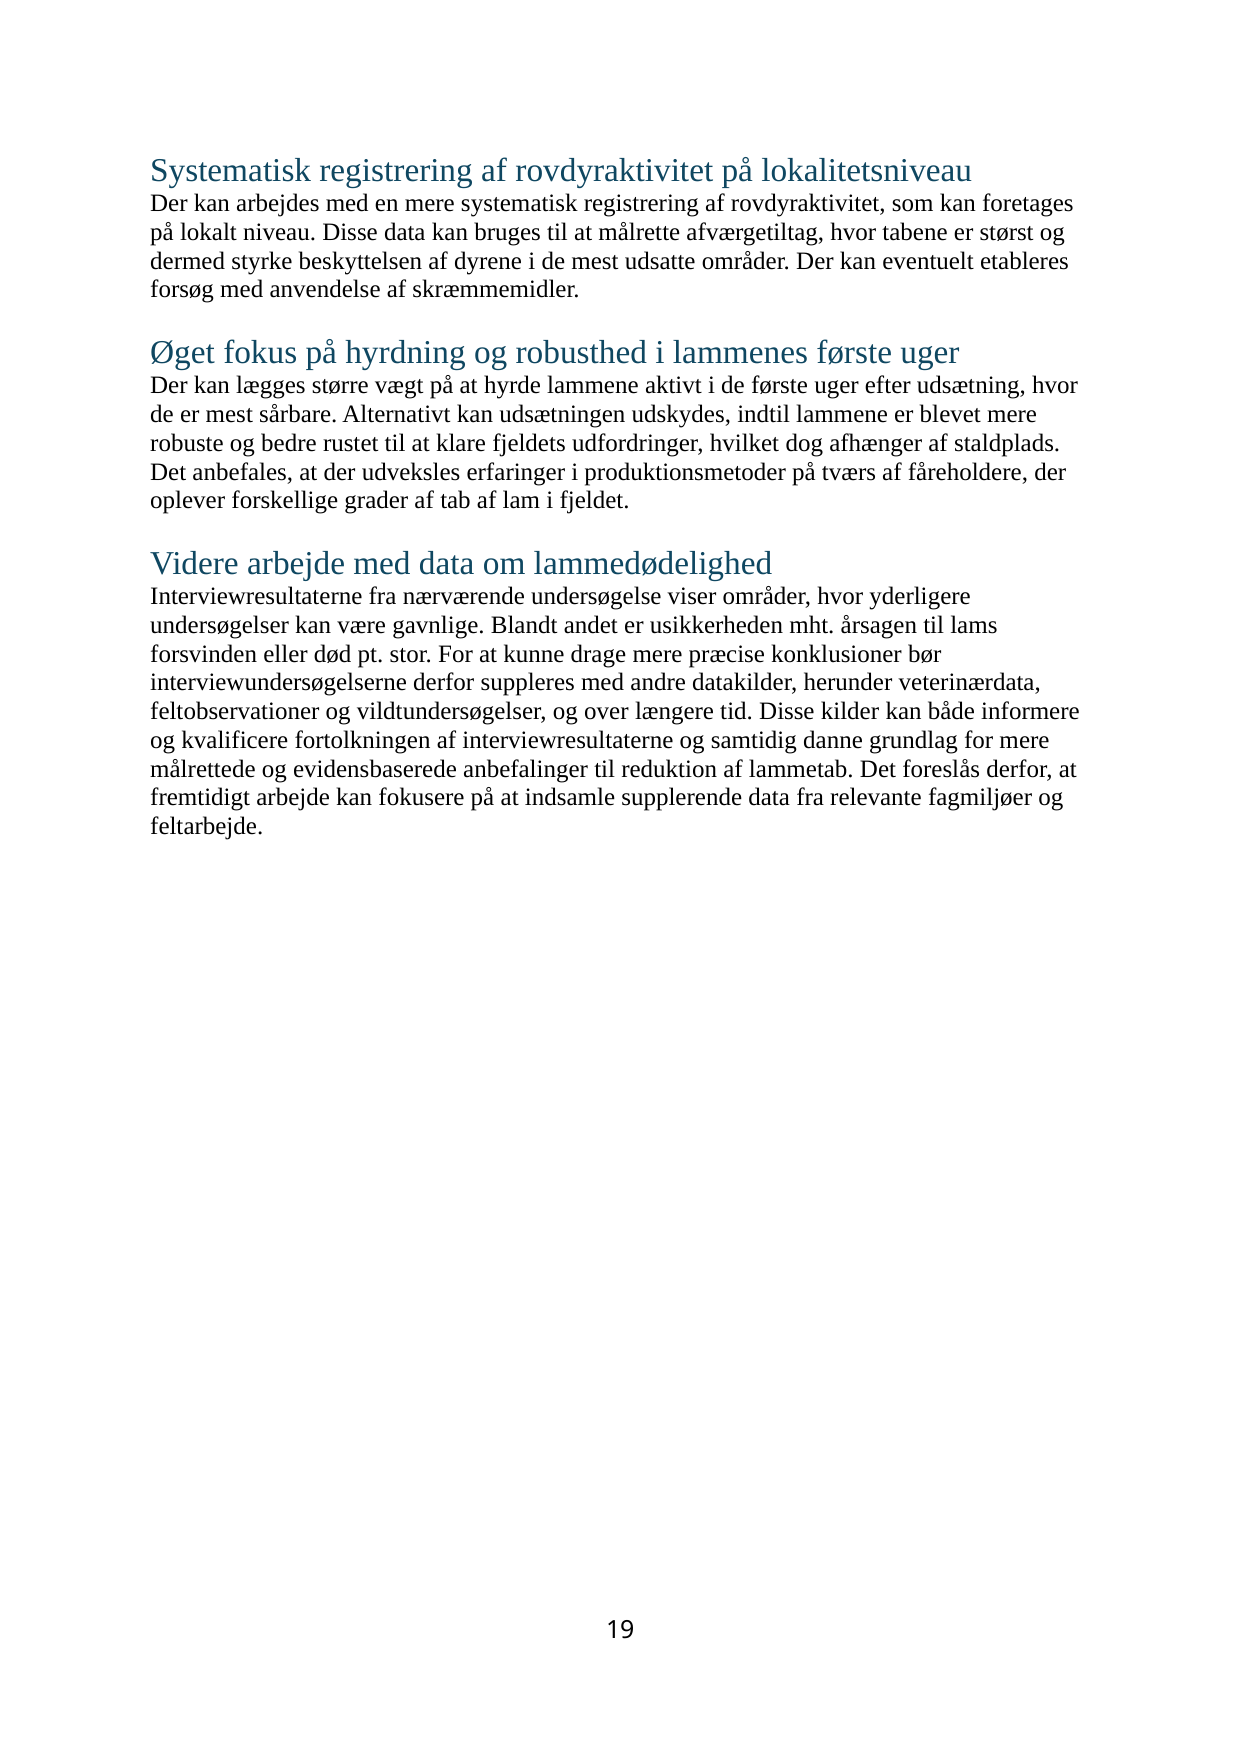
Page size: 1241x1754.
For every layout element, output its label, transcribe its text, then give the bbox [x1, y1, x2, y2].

subtitle Videre arbejde med data om lammedødelighed [150, 543, 1090, 581]
text Interviewresultaterne fra nærværende undersøgelse viser områder, hvor yderligere undersøgelser kan være gavnlige. Blandt andet er usikkerheden mht. årsagen til lams forsvinden eller død pt. stor. For at kunne drage mere præcise konklusioner bør interviewundersøgelserne derfor suppleres med andre datakilder, herunder veterinærdata, feltobservationer og vildtundersøgelser, og over længere tid. Disse kilder kan både informere og kvalificere fortolkningen af interviewresultaterne og samtidig danne grundlag for mere målrettede og evidensbaserede anbefalinger til reduktion af lammetab. Det foreslås derfor, at fremtidigt arbejde kan fokusere på at indsamle supplerende data fra relevante fagmiljøer og feltarbejde. [150, 581, 1090, 840]
text Der kan lægges større vægt på at hyrde lammene aktivt i de første uger efter udsætning, hvor de er mest sårbare. Alternativt kan udsætningen udskydes, indtil lammene er blevet mere robuste og bedre rustet til at klare fjeldets udfordringer, hvilket dog afhænger af staldplads. Det anbefales, at der udveksles erfaringer i produktionsmetoder på tværs af fåreholdere, der oplever forskellige grader af tab af lam i fjeldet. [150, 370, 1090, 514]
subtitle Systematisk registrering af rovdyraktivitet på lokalitetsniveau [150, 150, 1090, 188]
text Der kan arbejdes med en mere systematisk registrering af rovdyraktivitet, som kan foretages på lokalt niveau. Disse data kan bruges til at målrette afværgetiltag, hvor tabene er størst og dermed styrke beskyttelsen af dyrene i de mest udsatte områder. Der kan eventuelt etableres forsøg med anvendelse af skræmmemidler. [150, 188, 1090, 303]
subtitle Øget fokus på hyrdning og robusthed i lammenes første uger [150, 332, 1090, 370]
